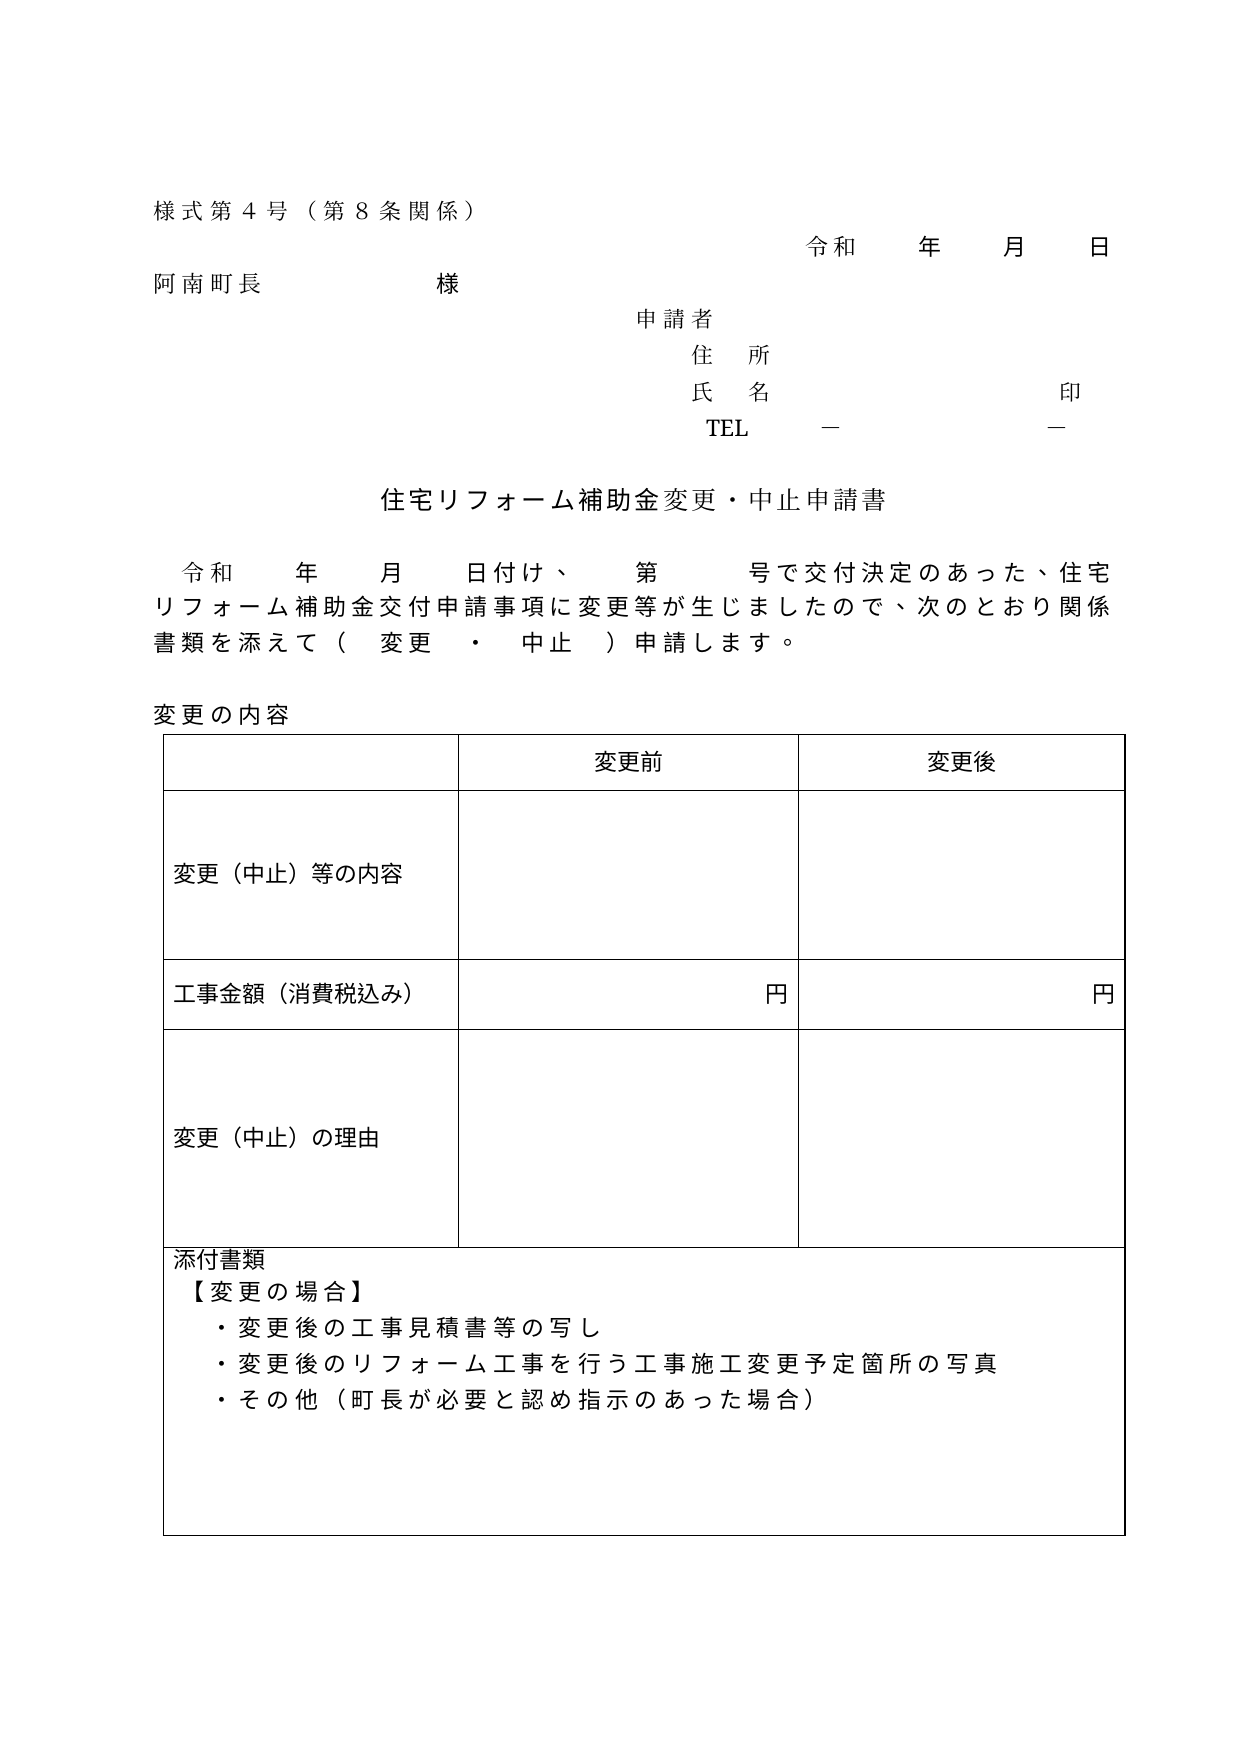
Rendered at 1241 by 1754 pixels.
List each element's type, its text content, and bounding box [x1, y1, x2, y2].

text TEL － － [153, 409, 1117, 445]
table_header 変更後 [799, 735, 1124, 790]
text 令和 年 月 日付け、 第 号で交付決定のあった、住宅リフォーム補助金交付申請事項に変更等が生じましたので、次のとおり関係書類を添えて（ 変更 ・ 中止 ）申請します。 [153, 553, 1117, 662]
text 申請者 [153, 300, 1117, 336]
table_header 変更前 [459, 735, 798, 790]
table_cell 円 [459, 960, 798, 1029]
table_cell [459, 791, 798, 959]
table_cell 変更（中止）等の内容 [164, 791, 458, 959]
text 氏 名 印 [153, 372, 1117, 409]
table_cell [799, 1030, 1124, 1247]
table_cell [459, 1030, 798, 1247]
text 住 所 [153, 336, 1117, 372]
table_cell 添付書類 【変更の場合】 ・変更後の工事見積書等の写し ・変更後のリフォーム工事を行う工事施工変更予定箇所の写真 ・その他（町長が必要と認め指示のあった場合） [164, 1248, 1124, 1535]
text 変更の内容 [153, 698, 1117, 734]
table_cell [799, 791, 1124, 959]
table_cell 円 [799, 960, 1124, 1029]
table_cell 変更（中止）の理由 [164, 1030, 458, 1247]
table_header [164, 735, 458, 790]
text 令和 年 月 日 [153, 228, 1117, 264]
table_cell 工事金額（消費税込み） [164, 960, 458, 1029]
text 様式第４号（第８条関係） [153, 192, 1117, 228]
text 阿南町長 様 [153, 264, 1117, 300]
text 住宅リフォーム補助金変更・中止申請書 [153, 481, 1117, 517]
